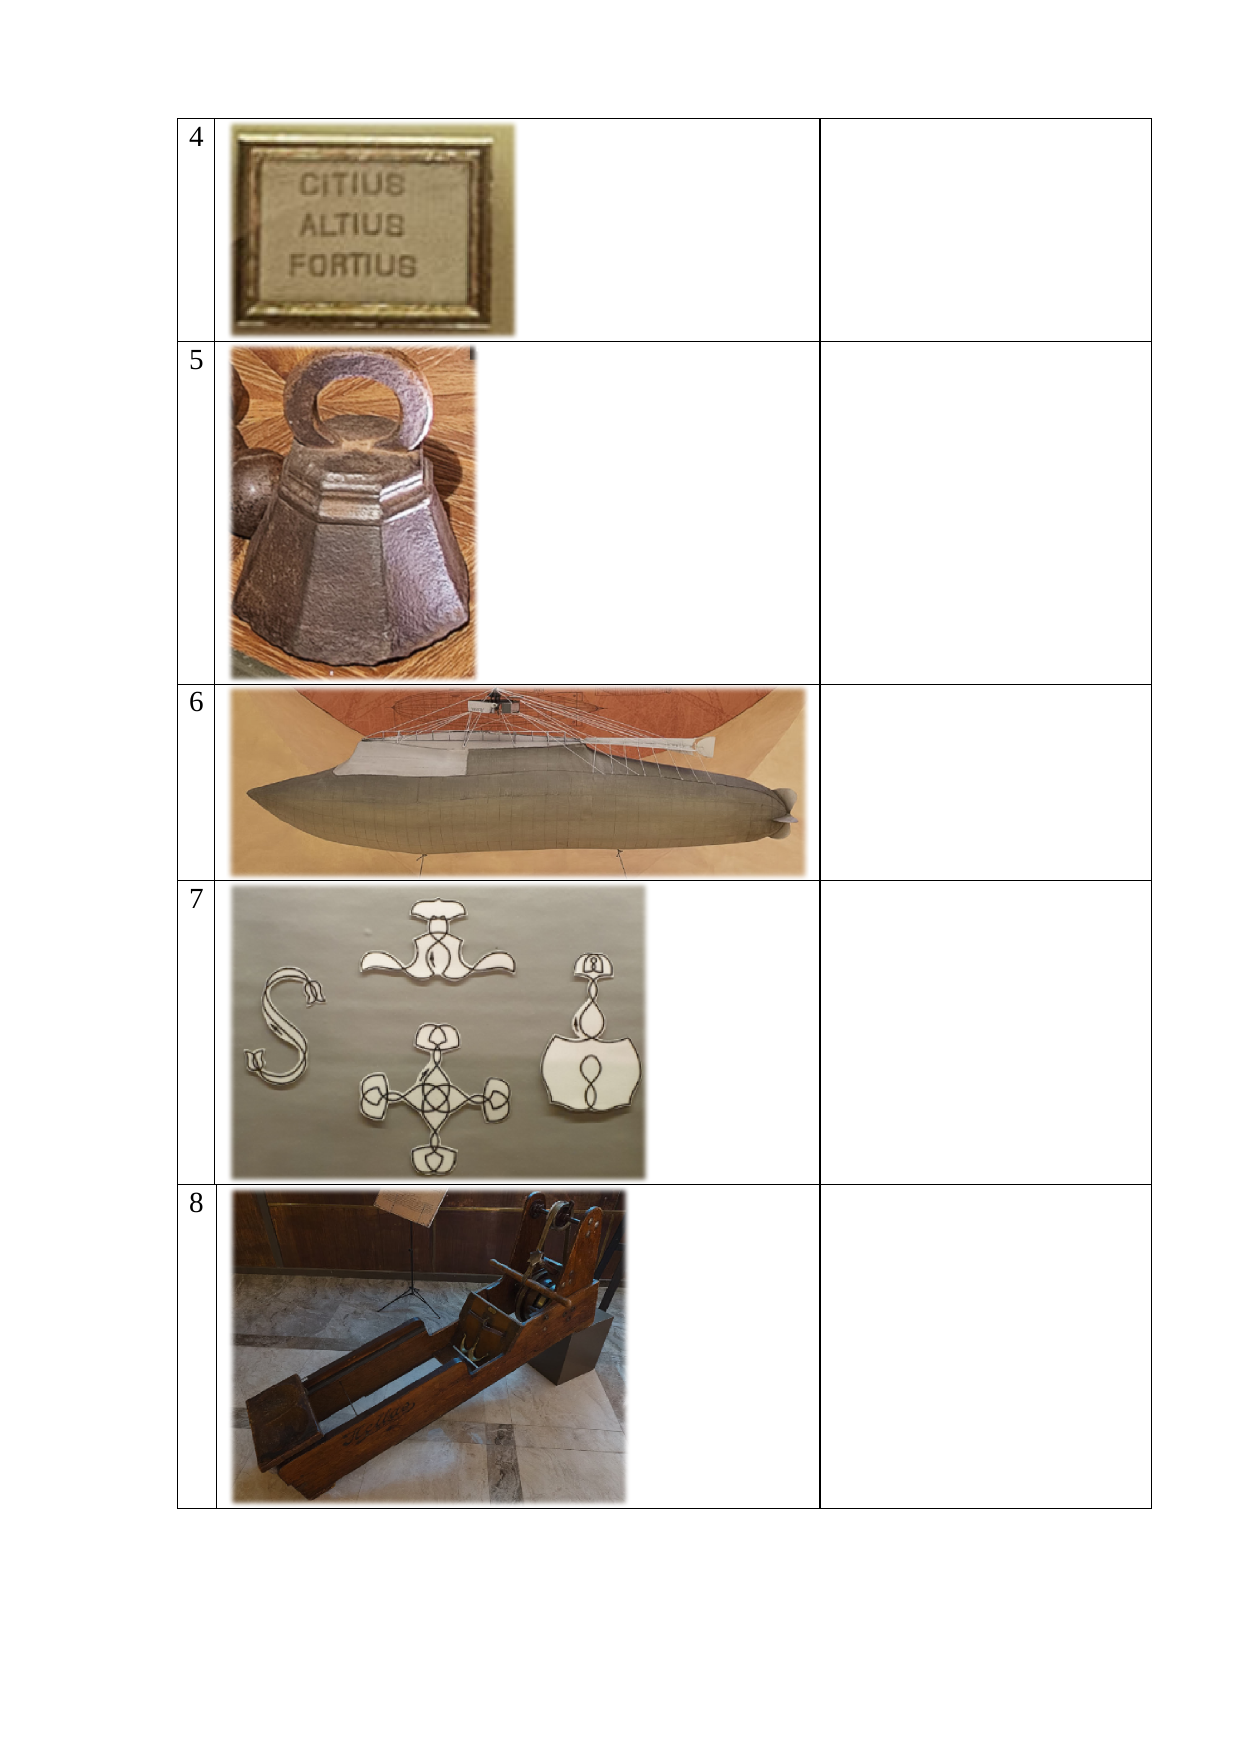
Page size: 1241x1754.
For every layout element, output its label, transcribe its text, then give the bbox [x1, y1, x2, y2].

table_cell 8 [178, 1185, 216, 1508]
table_cell [215, 685, 232, 880]
table_cell [217, 1185, 819, 1508]
table_cell [821, 119, 1151, 341]
table_cell [821, 1185, 1151, 1508]
table_cell [821, 881, 1151, 1184]
picture [233, 887, 644, 1178]
picture [233, 691, 803, 874]
table_cell [215, 342, 819, 683]
picture [234, 1192, 624, 1502]
table_cell 5 [178, 342, 214, 683]
picture [234, 127, 512, 333]
table_cell [215, 119, 819, 341]
table_cell [821, 685, 1151, 880]
table_cell 7 [178, 881, 214, 1184]
picture [234, 350, 472, 676]
table_cell [215, 881, 819, 1184]
table_cell 4 [178, 119, 214, 341]
table_cell 6 [178, 685, 214, 880]
table_cell [804, 685, 819, 880]
table_cell [821, 342, 1151, 683]
